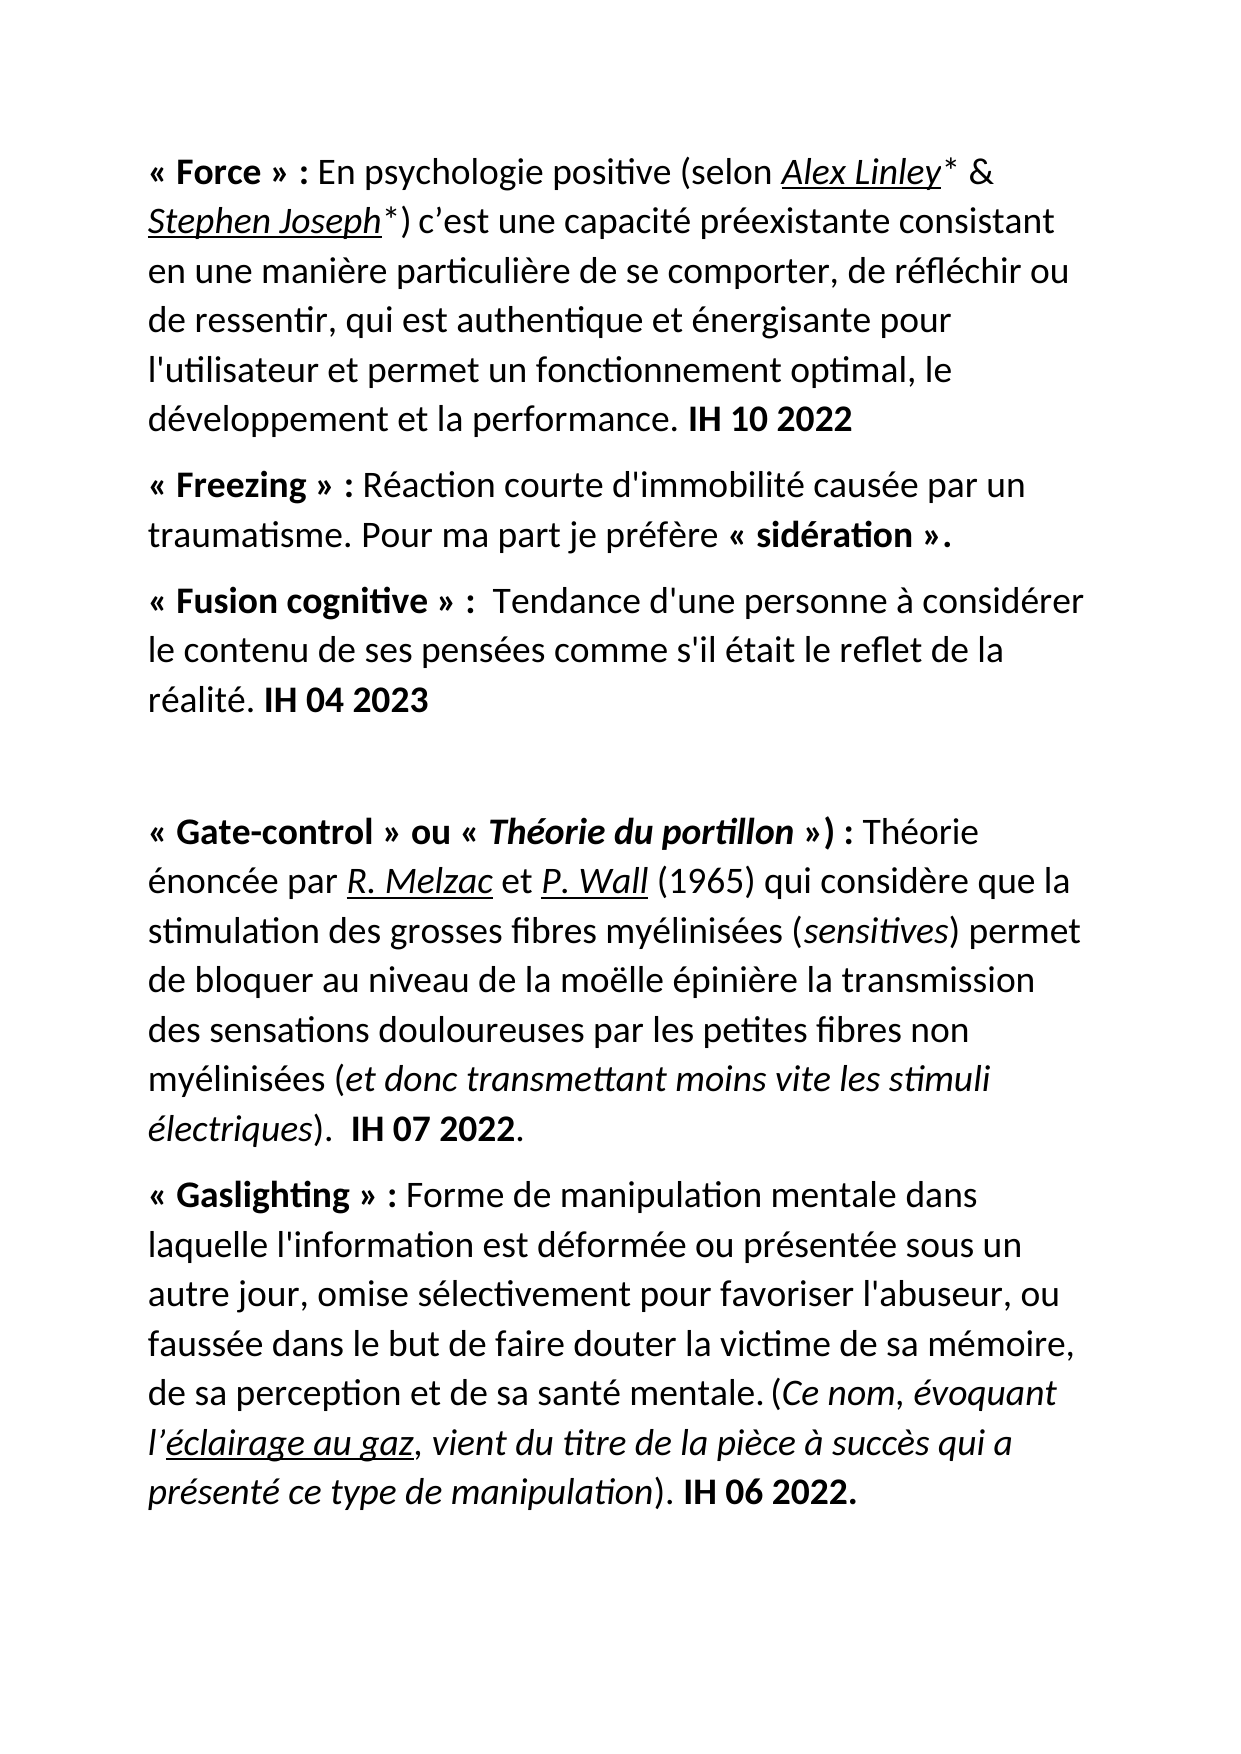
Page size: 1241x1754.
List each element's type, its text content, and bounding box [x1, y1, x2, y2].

text « Fusion cognitive » : Tendance d'une personne à considérer le contenu de ses pensées comme s'il était le reflet de la réalité. IH 04 2023 [148, 577, 1093, 722]
text « Gaslighting » : Forme de manipulation mentale dans laquelle l'information est déformée ou présentée sous un autre jour, omise sélectivement pour favoriser l'abuseur, ou faussée dans le but de faire douter la victime de sa mémoire, de sa perception et de sa santé mentale. (Ce nom, évoquant l’éclairage au gaz, vient du titre de la pièce à succès qui a présenté ce type de manipulation). IH 06 2022. [148, 1171, 1093, 1514]
text « Gate-control » ou « Théorie du portillon ») : Théorie énoncée par R. Melzac et P. Wall (1965) qui considère que la stimulation des grosses fibres myélinisées (sensitives) permet de bloquer au niveau de la moëlle épinière la transmission des sensations douloureuses par les petites fibres non myélinisées (et donc transmettant moins vite les stimuli électriques). IH 07 2022. [148, 808, 1093, 1151]
text « Freezing » : Réaction courte d'immobilité causée par un traumatisme. Pour ma part je préfère « sidération ». [148, 461, 1093, 556]
text « Force » : En psychologie positive (selon Alex Linley* & Stephen Joseph*) c’est une capacité préexistante consistant en une manière particulière de se comporter, de réfléchir ou de ressentir, qui est authentique et énergisante pour l'utilisateur et permet un fonctionnement optimal, le développement et la performance. IH 10 2022 [148, 148, 1093, 441]
